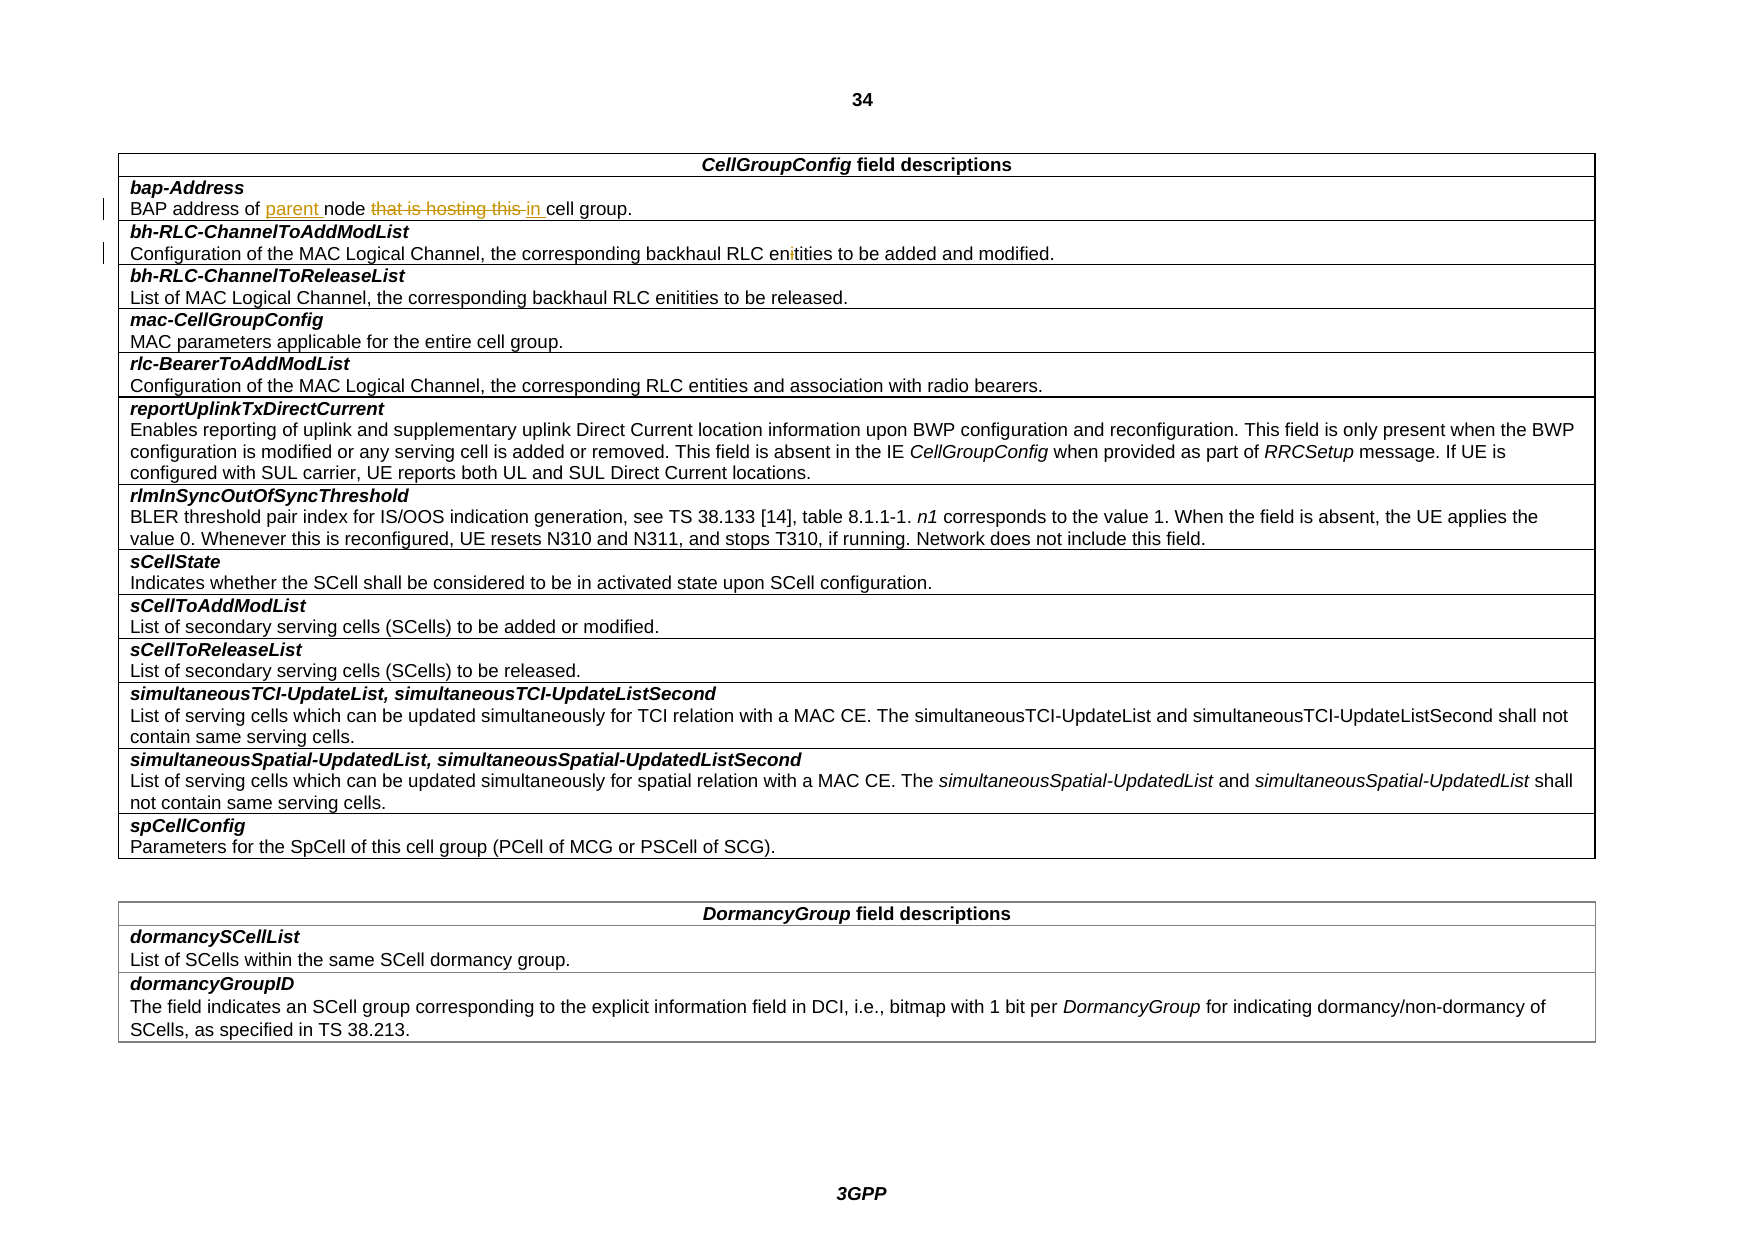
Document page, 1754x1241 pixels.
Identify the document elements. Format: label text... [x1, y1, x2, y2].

table_cell sCellToReleaseList List of secondary serving cells (SCells) to be released. [119, 639, 1594, 682]
table_cell dormancySCellList List of SCells within the same SCell dormancy group. [119, 926, 1595, 972]
table_cell bh-RLC-ChannelToAddModList Configuration of the MAC Logical Channel, the corresponding backhaul RLC entities to be added and modified. [119, 221, 1594, 264]
table_cell sCellState Indicates whether the SCell shall be considered to be in activated state upon SCell configuration. [119, 550, 1594, 593]
table_cell simultaneousSpatial-UpdatedList, simultaneousSpatial-UpdatedListSecond List of serving cells which can be updated simultaneously for spatial relation with a MAC CE. The simultaneousSpatial-UpdatedList and simultaneousSpatial-UpdatedList shall not contain same serving cells. [119, 749, 1594, 813]
table_cell dormancyGroupID The field indicates an SCell group corresponding to the explicit information field in DCI, i.e., bitmap with 1 bit per DormancyGroup for indicating dormancy/non-dormancy of SCells, as specified in TS 38.213. [119, 973, 1595, 1041]
table_cell rlc-BearerToAddModList Configuration of the MAC Logical Channel, the corresponding RLC entities and association with radio bearers. [119, 353, 1594, 396]
table_cell simultaneousTCI-UpdateList, simultaneousTCI-UpdateListSecond List of serving cells which can be updated simultaneously for TCI relation with a MAC CE. The simultaneousTCI-UpdateList and simultaneousTCI-UpdateListSecond shall not contain same serving cells. [119, 683, 1594, 748]
table_cell reportUplinkTxDirectCurrent Enables reporting of uplink and supplementary uplink Direct Current location information upon BWP configuration and reconfiguration. This field is only present when the BWP configuration is modified or any serving cell is added or removed. This field is absent in the IE CellGroupConfig when provided as part of RRCSetup message. If UE is configured with SUL carrier, UE reports both UL and SUL Direct Current locations. [119, 398, 1594, 484]
table_header CellGroupConfig field descriptions [119, 154, 1594, 176]
table_cell spCellConfig Parameters for the SpCell of this cell group (PCell of MCG or PSCell of SCG). [119, 814, 1594, 857]
table_cell mac-CellGroupConfig MAC parameters applicable for the entire cell group. [119, 309, 1594, 352]
table_cell bh-RLC-ChannelToReleaseList List of MAC Logical Channel, the corresponding backhaul RLC enitities to be released. [119, 265, 1594, 308]
table_header DormancyGroup field descriptions [119, 903, 1595, 925]
table_cell rlmInSyncOutOfSyncThreshold BLER threshold pair index for IS/OOS indication generation, see TS 38.133 [14], table 8.1.1-1. n1 corresponds to the value 1. When the field is absent, the UE applies the value 0. Whenever this is reconfigured, UE resets N310 and N311, and stops T310, if running. Network does not include this field. [119, 485, 1594, 549]
table_cell sCellToAddModList List of secondary serving cells (SCells) to be added or modified. [119, 595, 1594, 638]
table_cell bap-Address BAP address of node cell group. [119, 177, 1594, 220]
